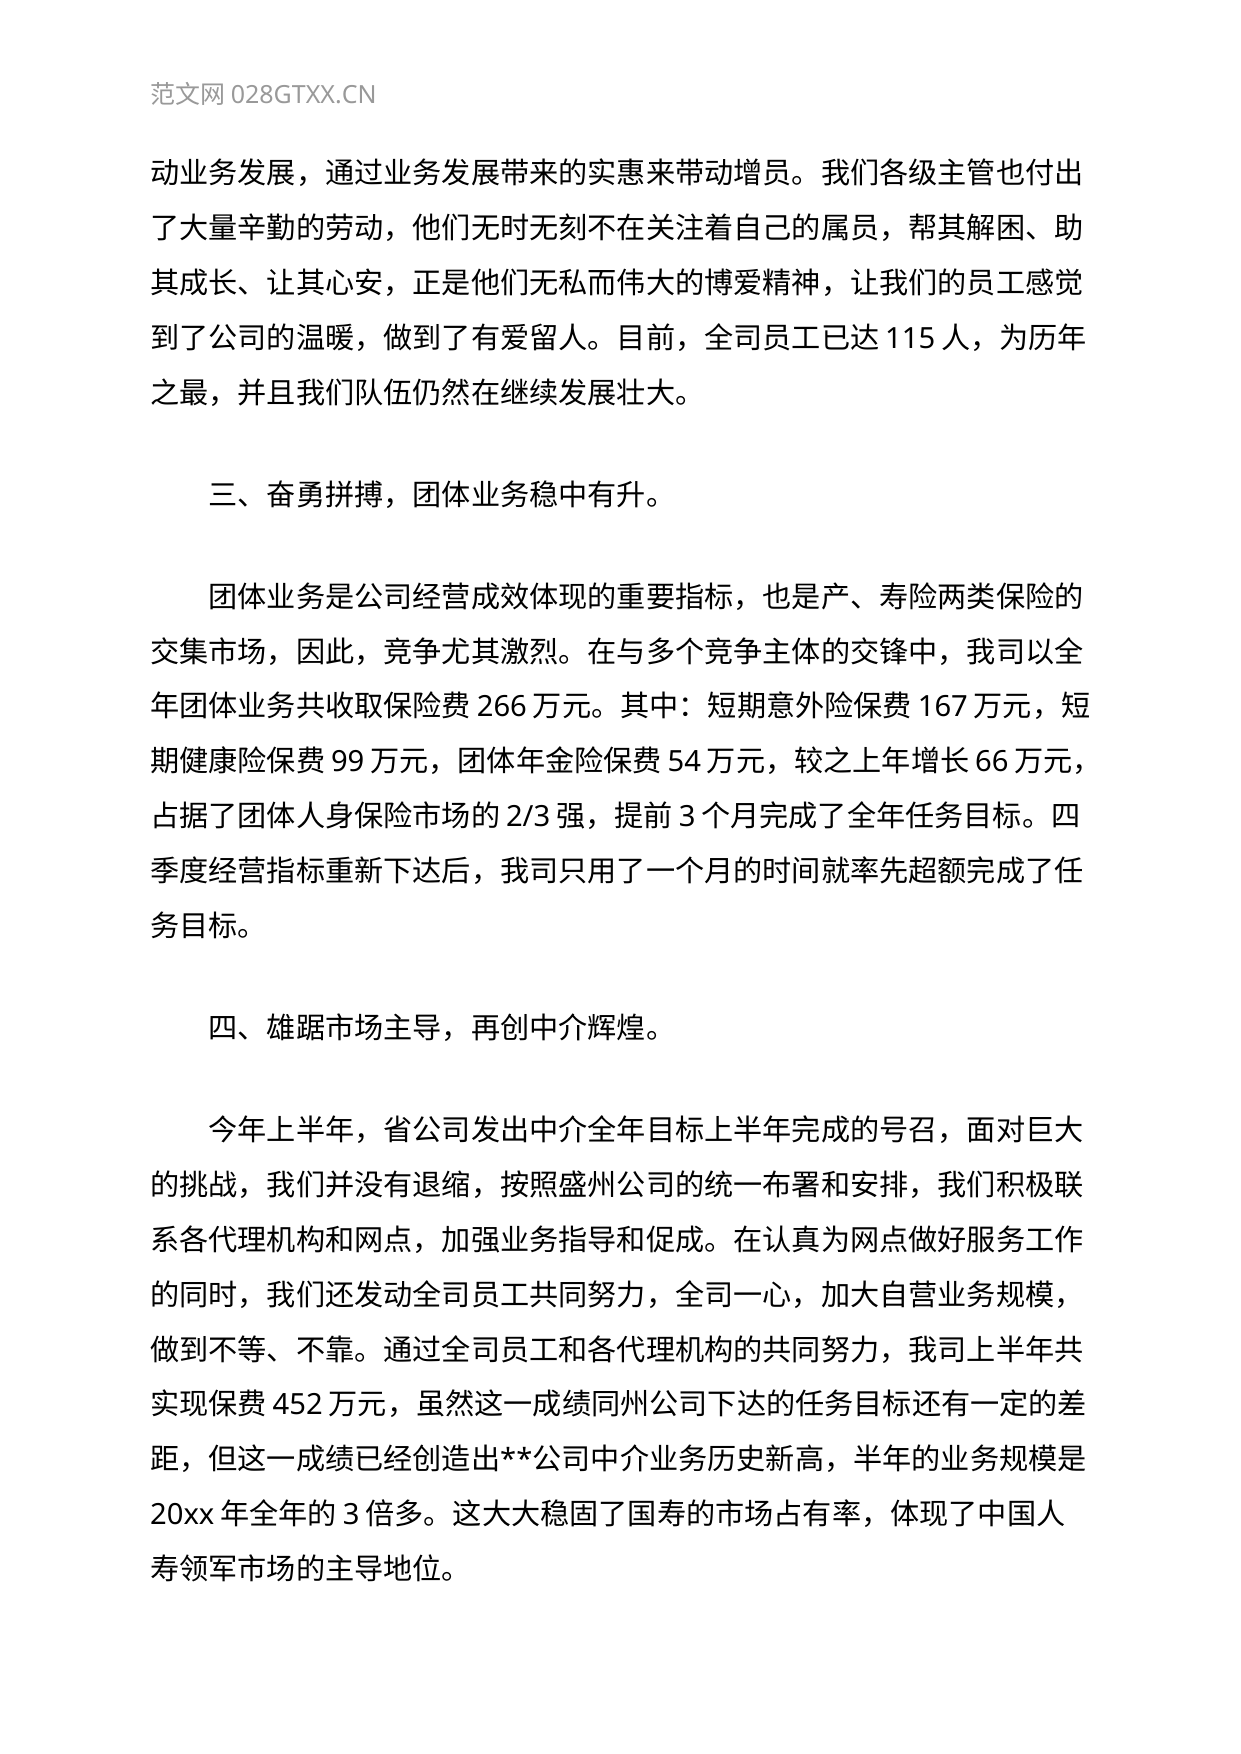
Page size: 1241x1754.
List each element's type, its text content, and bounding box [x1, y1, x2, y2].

text 团体业务是公司经营成效体现的重要指标，也是产、寿险两类保险的交集市场，因此，竞争尤其激烈。在与多个竞争主体的交锋中，我司以全年团体业务共收取保险费266万元。其中：短期意外险保费167万元，短期健康险保费99万元，团体年金险保费54万元，较之上年增长66万元，占据了团体人身保险市场的2/3强，提前3个月完成了全年任务目标。四季度经营指标重新下达后，我司只用了一个月的时间就率先超额完成了任务目标。 [150, 573, 1090, 945]
text 今年上半年，省公司发出中介全年目标上半年完成的号召，面对巨大的挑战，我们并没有退缩，按照盛州公司的统一布署和安排，我们积极联系各代理机构和网点，加强业务指导和促成。在认真为网点做好服务工作的同时，我们还发动全司员工共同努力，全司一心，加大自营业务规模，做到不等、不靠。通过全司员工和各代理机构的共同努力，我司上半年共实现保费452万元，虽然这一成绩同州公司下达的任务目标还有一定的差距，但这一成绩已经创造出**公司中介业务历史新高，半年的业务规模是20xx年全年的3倍多。这大大稳固了国寿的市场占有率，体现了中国人寿领军市场的主导地位。 [150, 1106, 1090, 1588]
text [150, 150, 1090, 412]
text 四、雄踞市场主导，再创中介辉煌。 [150, 1005, 1090, 1047]
text 三、奋勇拼搏，团体业务稳中有升。 [150, 471, 1090, 514]
